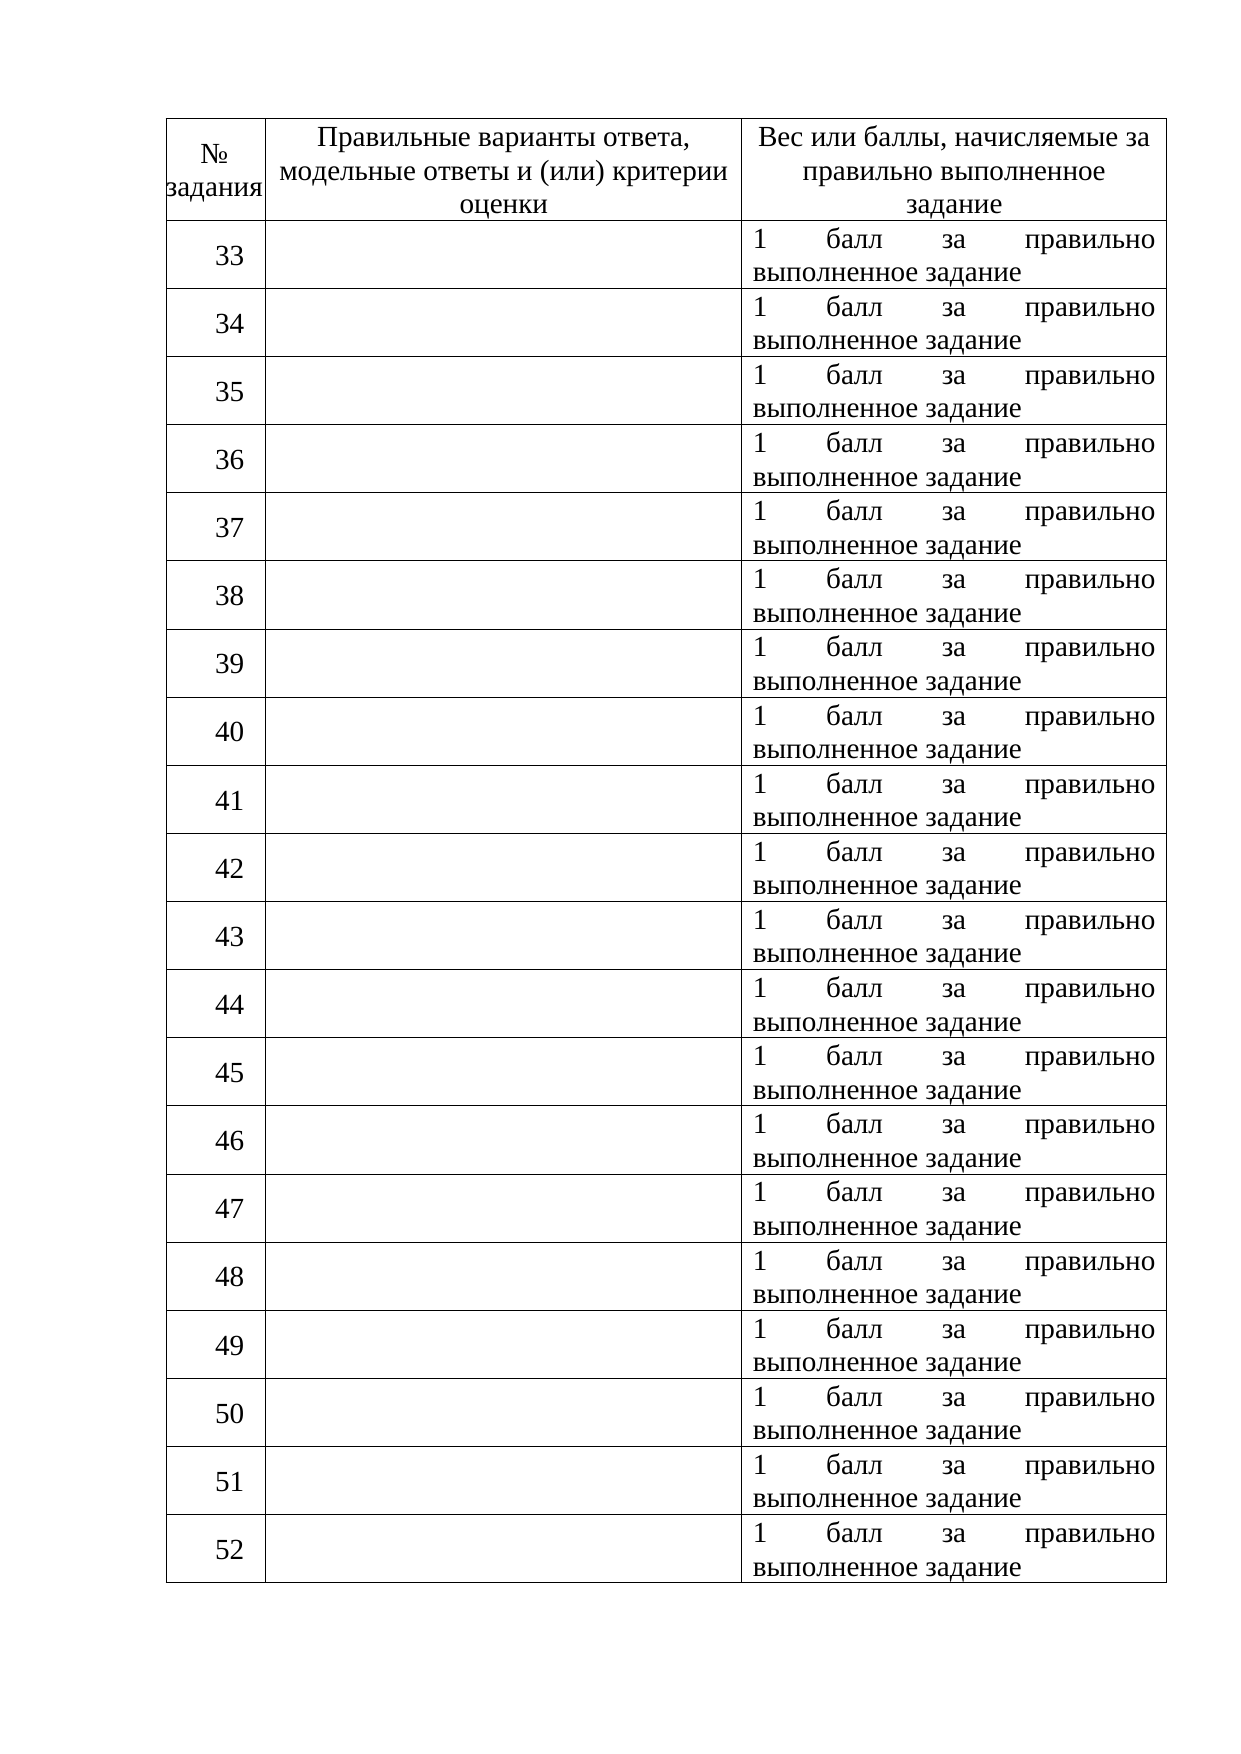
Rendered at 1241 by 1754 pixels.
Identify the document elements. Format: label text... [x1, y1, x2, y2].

table_cell [167, 970, 265, 1037]
table_header № задания [167, 119, 265, 220]
table_cell [167, 766, 265, 833]
table_cell 1 балл за правильно выполненное задание [742, 902, 1166, 969]
table_cell [266, 1379, 741, 1446]
table_cell 1 балл за правильно выполненное задание [742, 630, 1166, 697]
table_cell [266, 221, 741, 288]
table_cell 1 балл за правильно выполненное задание [742, 1311, 1166, 1378]
table_cell [266, 493, 741, 560]
table_cell [167, 1447, 265, 1514]
table_cell [167, 630, 265, 697]
table_cell 1 балл за правильно выполненное задание [742, 493, 1166, 560]
table_cell [167, 698, 265, 765]
table_cell 1 балл за правильно выполненное задание [742, 766, 1166, 833]
table_header Правильные варианты ответа, модельные ответы и (или) критерии оценки [266, 119, 741, 220]
table_cell [266, 1311, 741, 1378]
table_cell 1 балл за правильно выполненное задание [742, 561, 1166, 628]
table_cell [167, 1311, 265, 1378]
table_cell [167, 1038, 265, 1105]
table_cell 1 балл за правильно выполненное задание [742, 289, 1166, 356]
table_cell 1 балл за правильно выполненное задание [742, 1515, 1166, 1582]
table_cell [266, 357, 741, 424]
table_cell [167, 425, 265, 492]
table_cell [167, 1106, 265, 1173]
table_cell [266, 698, 741, 765]
table_cell [167, 221, 265, 288]
table_cell 1 балл за правильно выполненное задание [742, 834, 1166, 901]
table_cell [167, 289, 265, 356]
table_cell [266, 425, 741, 492]
table_cell [167, 357, 265, 424]
table_cell 1 балл за правильно выполненное задание [742, 1243, 1166, 1310]
table_cell 1 балл за правильно выполненное задание [742, 1175, 1166, 1242]
table_cell [266, 1515, 741, 1582]
table_header Вес или баллы, начисляемые за правильно выполненное задание [742, 119, 1166, 220]
table_cell 1 балл за правильно выполненное задание [742, 1379, 1166, 1446]
table_cell 1 балл за правильно выполненное задание [742, 221, 1166, 288]
table_cell 1 балл за правильно выполненное задание [742, 1038, 1166, 1105]
table_cell [266, 289, 741, 356]
table_cell 1 балл за правильно выполненное задание [742, 698, 1166, 765]
table_cell [266, 902, 741, 969]
table_cell 1 балл за правильно выполненное задание [742, 425, 1166, 492]
table_cell [266, 1106, 741, 1173]
table_cell [266, 1243, 741, 1310]
table_cell [266, 1038, 741, 1105]
table_cell 1 балл за правильно выполненное задание [742, 1447, 1166, 1514]
table_cell [266, 970, 741, 1037]
table_cell [167, 1175, 265, 1242]
table_cell [266, 1447, 741, 1514]
table_cell [167, 1379, 265, 1446]
table_cell [167, 1515, 265, 1582]
table_cell [167, 902, 265, 969]
table_cell [266, 1175, 741, 1242]
table_cell [266, 766, 741, 833]
table_cell [266, 561, 741, 628]
table_cell 1 балл за правильно выполненное задание [742, 1106, 1166, 1173]
table_cell [266, 834, 741, 901]
table_cell [266, 630, 741, 697]
table_cell [167, 561, 265, 628]
table_cell [167, 1243, 265, 1310]
table_cell 1 балл за правильно выполненное задание [742, 970, 1166, 1037]
table_cell [167, 834, 265, 901]
table_cell [167, 493, 265, 560]
table_cell 1 балл за правильно выполненное задание [742, 357, 1166, 424]
